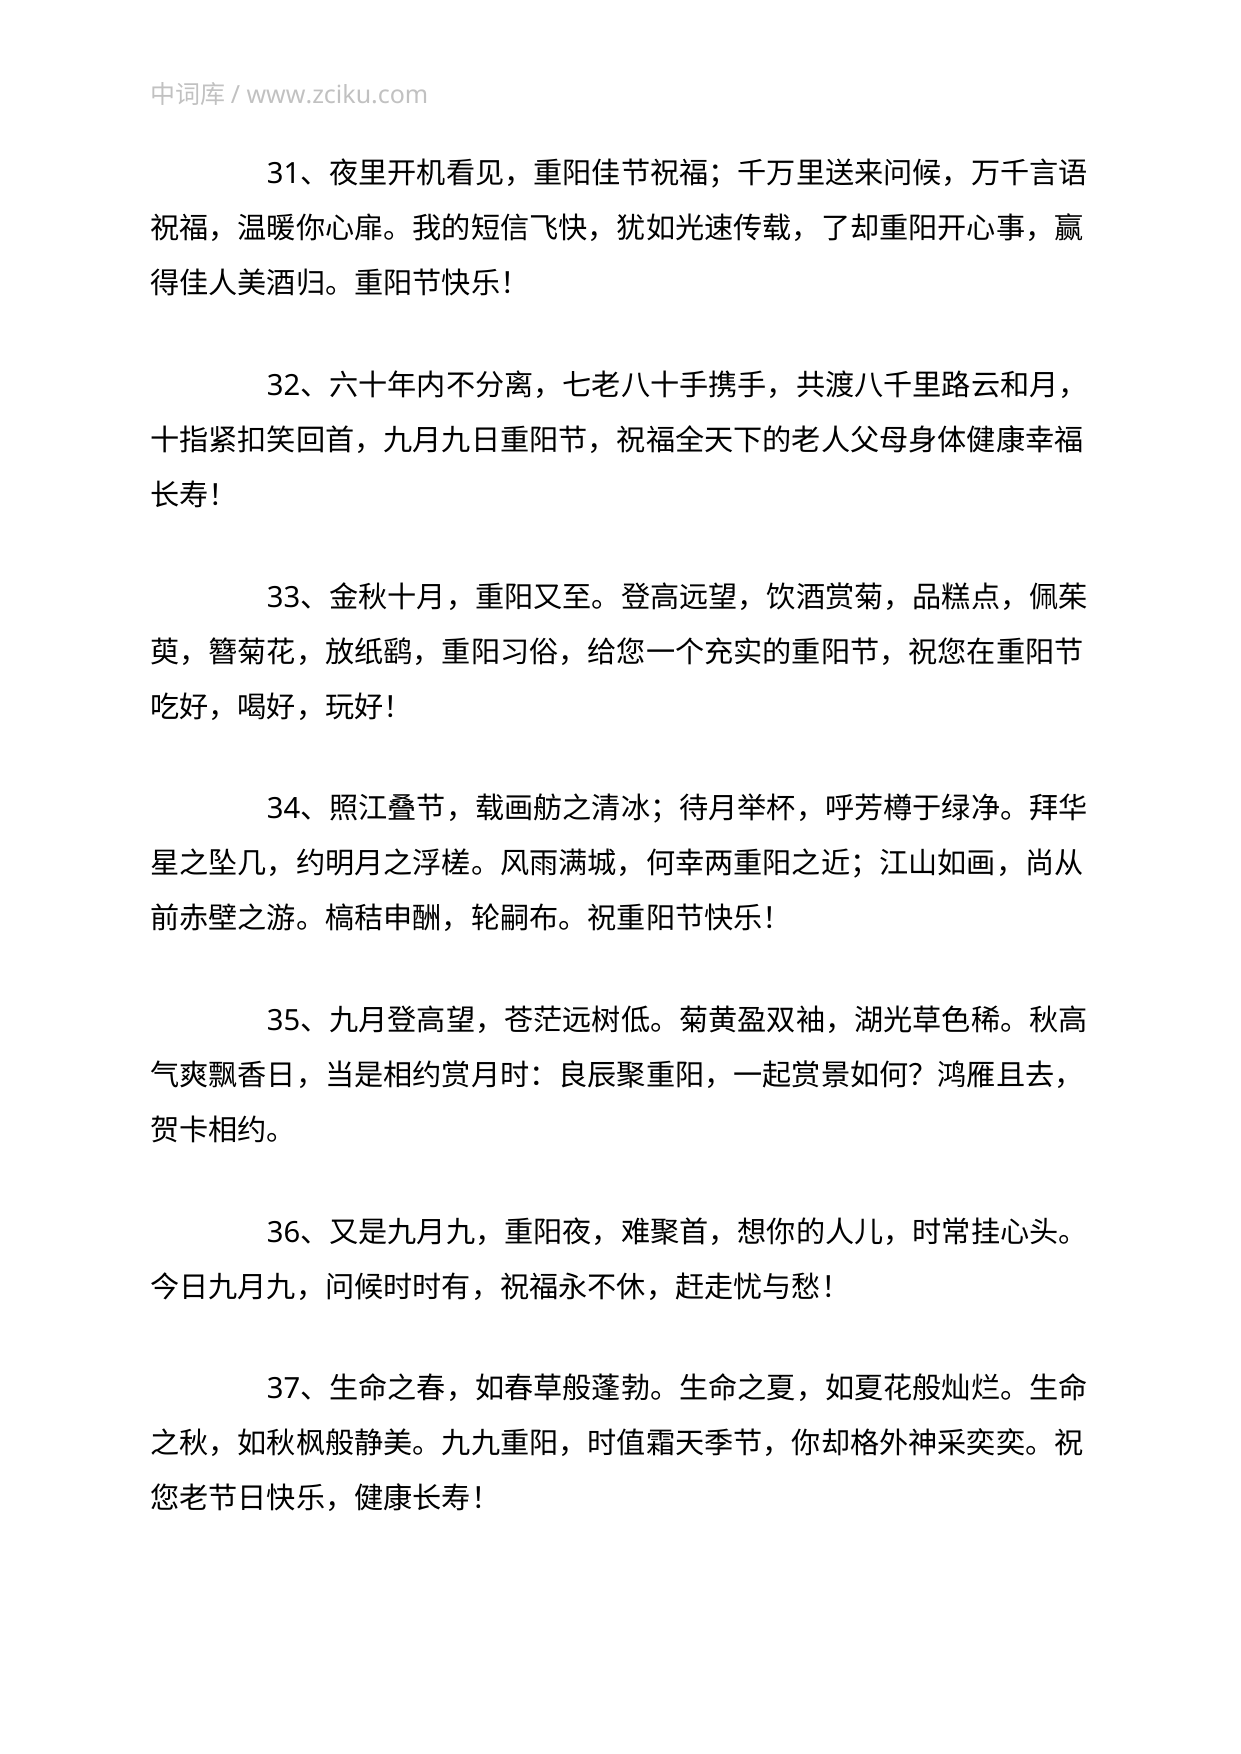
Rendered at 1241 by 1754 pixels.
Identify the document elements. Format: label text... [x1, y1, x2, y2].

text 36、又是九月九，重阳夜，难聚首，想你的人儿，时常挂心头。今日九月九，问候时时有，祝福永不休，赶走忧与愁！ [150, 1208, 1090, 1306]
text 32、六十年内不分离，七老八十手携手，共渡八千里路云和月，十指紧扣笑回首，九月九日重阳节，祝福全天下的老人父母身体健康幸福长寿！ [150, 362, 1090, 514]
text 33、金秋十月，重阳又至。登高远望，饮酒赏菊，品糕点，佩茱萸，簪菊花，放纸鹞，重阳习俗，给您一个充实的重阳节，祝您在重阳节吃好，喝好，玩好！ [150, 573, 1090, 726]
text 35、九月登高望，苍茫远树低。菊黄盈双袖，湖光草色稀。秋高气爽飘香日，当是相约赏月时：良辰聚重阳，一起赏景如何？鸿雁且去，贺卡相约。 [150, 997, 1090, 1149]
text 31、夜里开机看见，重阳佳节祝福；千万里送来问候，万千言语祝福，温暖你心扉。我的短信飞快，犹如光速传载，了却重阳开心事，赢得佳人美酒归。重阳节快乐！ [150, 150, 1090, 302]
text 34、照江叠节，载画舫之清冰；待月举杯，呼芳樽于绿净。拜华星之坠几，约明月之浮槎。风雨满城，何幸两重阳之近；江山如画，尚从前赤壁之游。槁秸申酬，轮嗣布。祝重阳节快乐！ [150, 785, 1090, 937]
text 37、生命之春，如春草般蓬勃。生命之夏，如夏花般灿烂。生命之秋，如秋枫般静美。九九重阳，时值霜天季节，你却格外神采奕奕。祝您老节日快乐，健康长寿！ [150, 1365, 1090, 1517]
